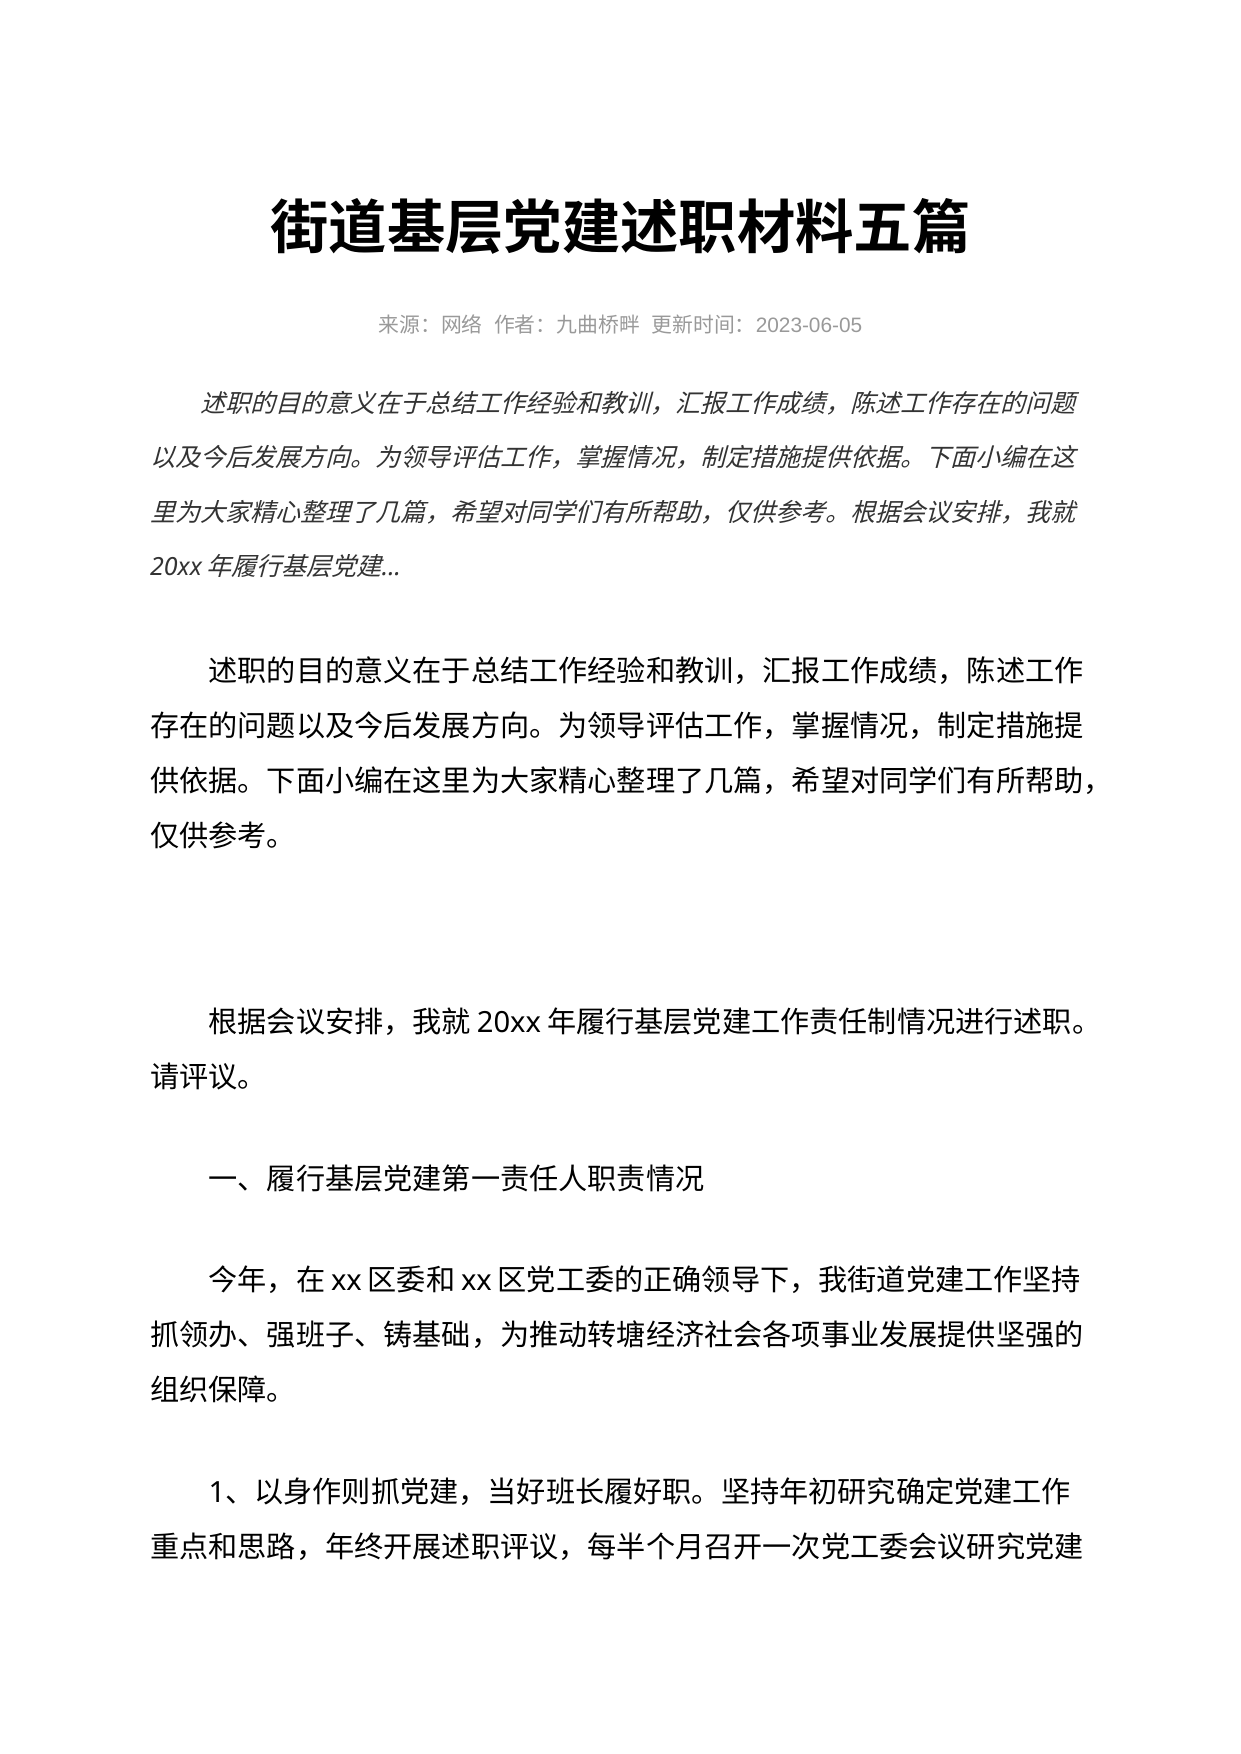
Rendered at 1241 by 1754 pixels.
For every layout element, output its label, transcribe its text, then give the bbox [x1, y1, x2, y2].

text 述职的目的意义在于总结工作经验和教训，汇报工作成绩，陈述工作存在的问题以及今后发展方向。为领导评估工作，掌握情况，制定措施提供依据。下面小编在这里为大家精心整理了几篇，希望对同学们有所帮助，仅供参考。 [150, 648, 1090, 855]
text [150, 1469, 1090, 1566]
text 述职的目的意义在于总结工作经验和教训，汇报工作成绩，陈述工作存在的问题以及今后发展方向。为领导评估工作，掌握情况，制定措施提供依据。下面小编在这里为大家精心整理了几篇，希望对同学们有所帮助，仅供参考。根据会议安排，我就20xx年履行基层党建... [150, 383, 1090, 583]
text 一、履行基层党建第一责任人职责情况 [150, 1155, 1090, 1197]
text 今年，在xx区委和xx区党工委的正确领导下，我街道党建工作坚持抓领办、强班子、铸基础，为推动转塘经济社会各项事业发展提供坚强的组织保障。 [150, 1257, 1090, 1409]
text 来源：网络 作者：九曲桥畔 更新时间：2023-06-05 [150, 313, 1090, 337]
subtitle 街道基层党建述职材料五篇 [150, 181, 1090, 266]
text 根据会议安排，我就20xx年履行基层党建工作责任制情况进行述职。请评议。 [150, 998, 1090, 1096]
